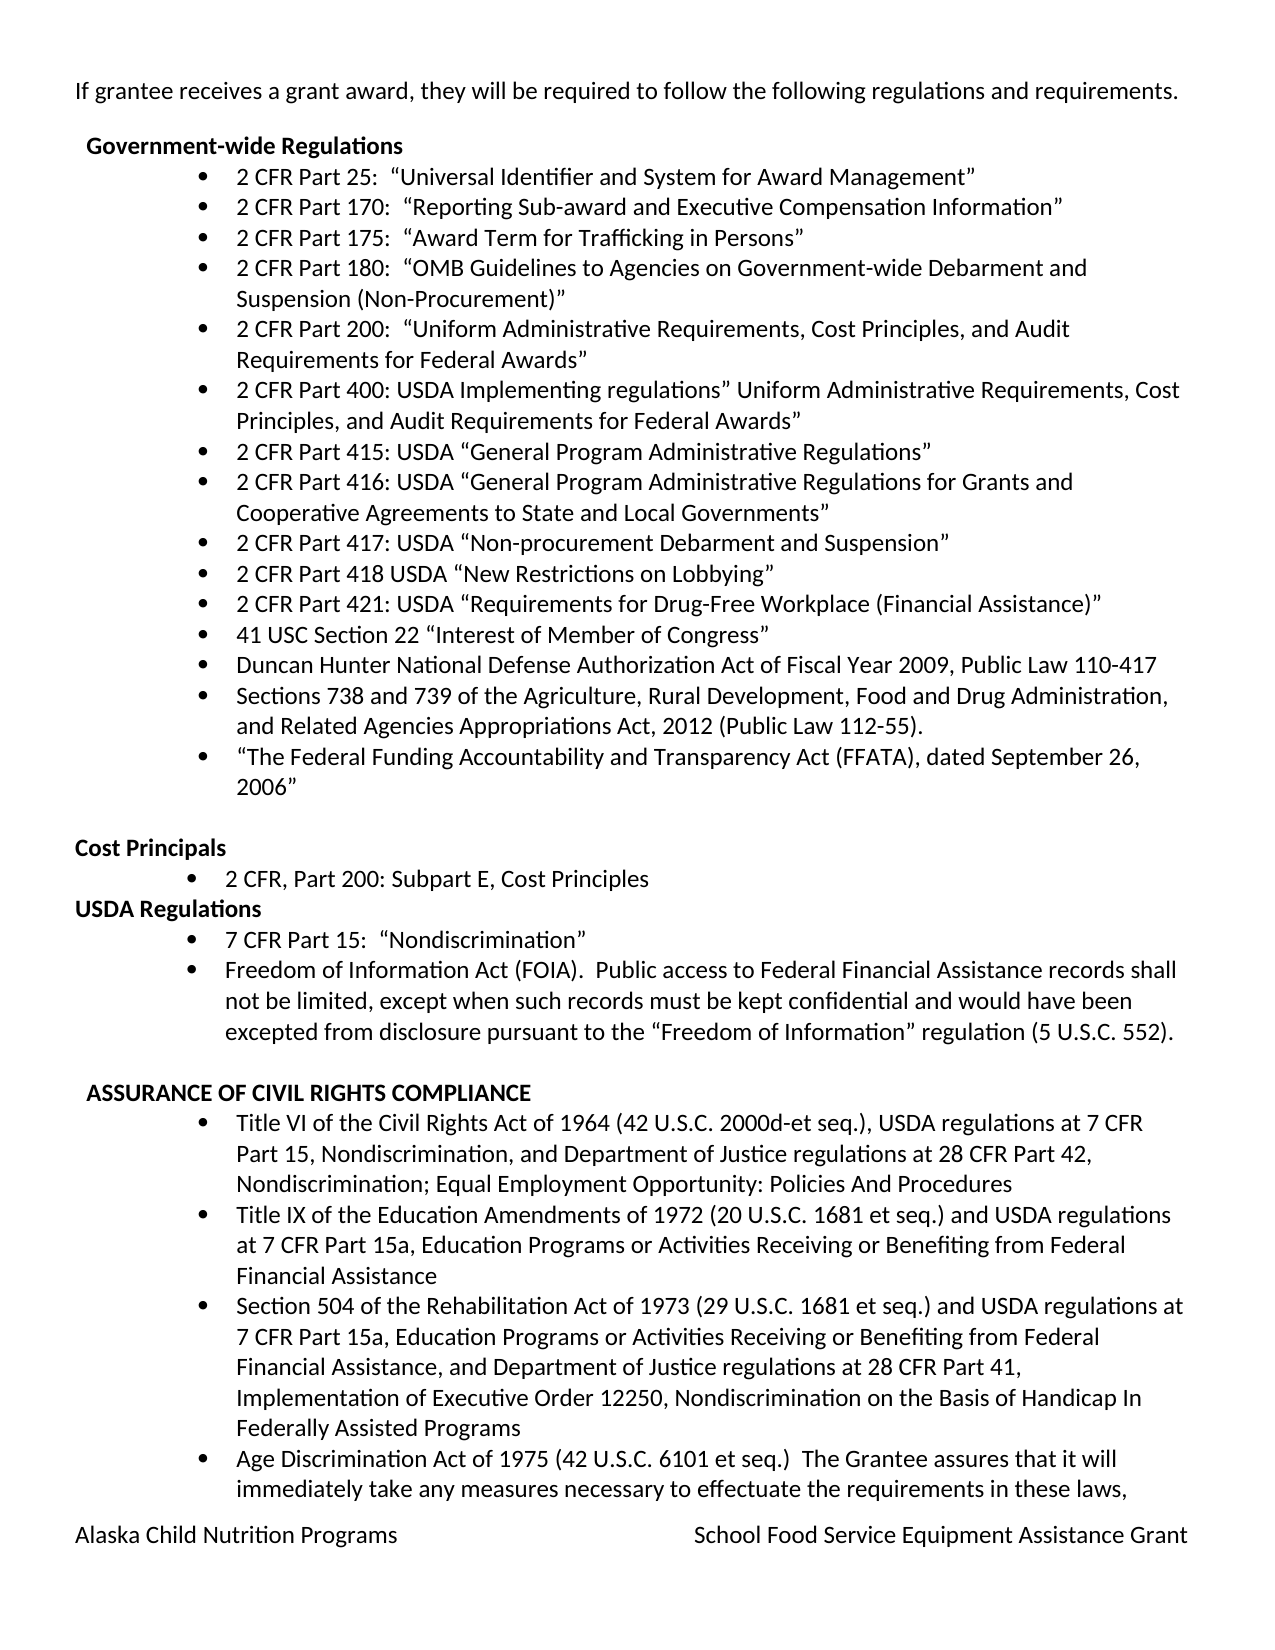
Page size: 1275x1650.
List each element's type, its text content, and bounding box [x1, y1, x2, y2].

table_header Government-wide Regulations [75, 131, 1200, 161]
text If grantee receives a grant award, they will be required to follow the following regulations and requirements. [75, 75, 1200, 106]
table_cell “The Federal Funding Accountability and Transparency Act (FFATA), dated September 26, 2006” [75, 741, 1200, 802]
list Freedom of Information Act (FOIA). Public access to Federal Financial Assistance records shall not be limited, except when such records must be kept confidential and would have been excepted from disclosure pursuant to the “Freedom of Information” regulation (5 U.S.C. 552). [187, 954, 1200, 1046]
list 2 CFR, Part 200: Subpart E, Cost Principles [187, 863, 1200, 893]
table_cell Title IX of the Education Amendments of 1972 (20 U.S.C. 1681 et seq.) and USDA regulations at 7 CFR Part 15a, Education Programs or Activities Receiving or Benefiting from Federal Financial Assistance [75, 1199, 1200, 1290]
table_cell 2 CFR Part 400: USDA Implementing regulations” Uniform Administrative Requirements, Cost Principles, and Audit Requirements for Federal Awards” [75, 375, 1200, 436]
table_header ASSURANCE OF CIVIL RIGHTS COMPLIANCE [75, 1077, 1200, 1107]
list 7 CFR Part 15: “Nondiscrimination” [187, 924, 1200, 954]
table_cell 2 CFR Part 180: “OMB Guidelines to Agencies on Government-wide Debarment and Suspension (Non-Procurement)” [75, 253, 1200, 314]
table_cell 2 CFR Part 415: USDA “General Program Administrative Regulations” [75, 436, 1200, 466]
table_cell 41 USC Section 22 “Interest of Member of Congress” [75, 619, 1200, 649]
table_cell 2 CFR Part 200: “Uniform Administrative Requirements, Cost Principles, and Audit Requirements for Federal Awards” [75, 314, 1200, 375]
table_cell Title VI of the Civil Rights Act of 1964 (42 U.S.C. 2000d-et seq.), USDA regulations at 7 CFR Part 15, Nondiscrimination, and Department of Justice regulations at 28 CFR Part 42, Nondiscrimination; Equal Employment Opportunity: Policies And Procedures [75, 1107, 1200, 1199]
table_cell 2 CFR Part 421: USDA “Requirements for Drug-Free Workplace (Financial Assistance)” [75, 588, 1200, 619]
text Cost Principals [75, 832, 1200, 863]
table_cell Sections 738 and 739 of the Agriculture, Rural Development, Food and Drug Administration, and Related Agencies Appropriations Act, 2012 (Public Law 112-55). [75, 680, 1200, 741]
table_cell 2 CFR Part 417: USDA “Non-procurement Debarment and Suspension” [75, 527, 1200, 558]
table_cell 2 CFR Part 175: “Award Term for Trafficking in Persons” [75, 222, 1200, 253]
table_cell 2 CFR Part 170: “Reporting Sub-award and Executive Compensation Information” [75, 192, 1200, 222]
table_cell Duncan Hunter National Defense Authorization Act of Fiscal Year 2009, Public Law 110-417 [75, 649, 1200, 680]
table_cell Section 504 of the Rehabilitation Act of 1973 (29 U.S.C. 1681 et seq.) and USDA regulations at 7 CFR Part 15a, Education Programs or Activities Receiving or Benefiting from Federal Financial Assistance, and Department of Justice regulations at 28 CFR Part 41, Implementation of Executive Order 12250, Nondiscrimination on the Basis of Handicap In Federally Assisted Programs [75, 1290, 1200, 1443]
text USDA Regulations [75, 893, 1200, 924]
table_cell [75, 1443, 1200, 1504]
table_cell 2 CFR Part 25: “Universal Identifier and System for Award Management” [75, 161, 1200, 192]
table_cell 2 CFR Part 416: USDA “General Program Administrative Regulations for Grants and Cooperative Agreements to State and Local Governments” [75, 466, 1200, 527]
table_cell 2 CFR Part 418 USDA “New Restrictions on Lobbying” [75, 558, 1200, 588]
